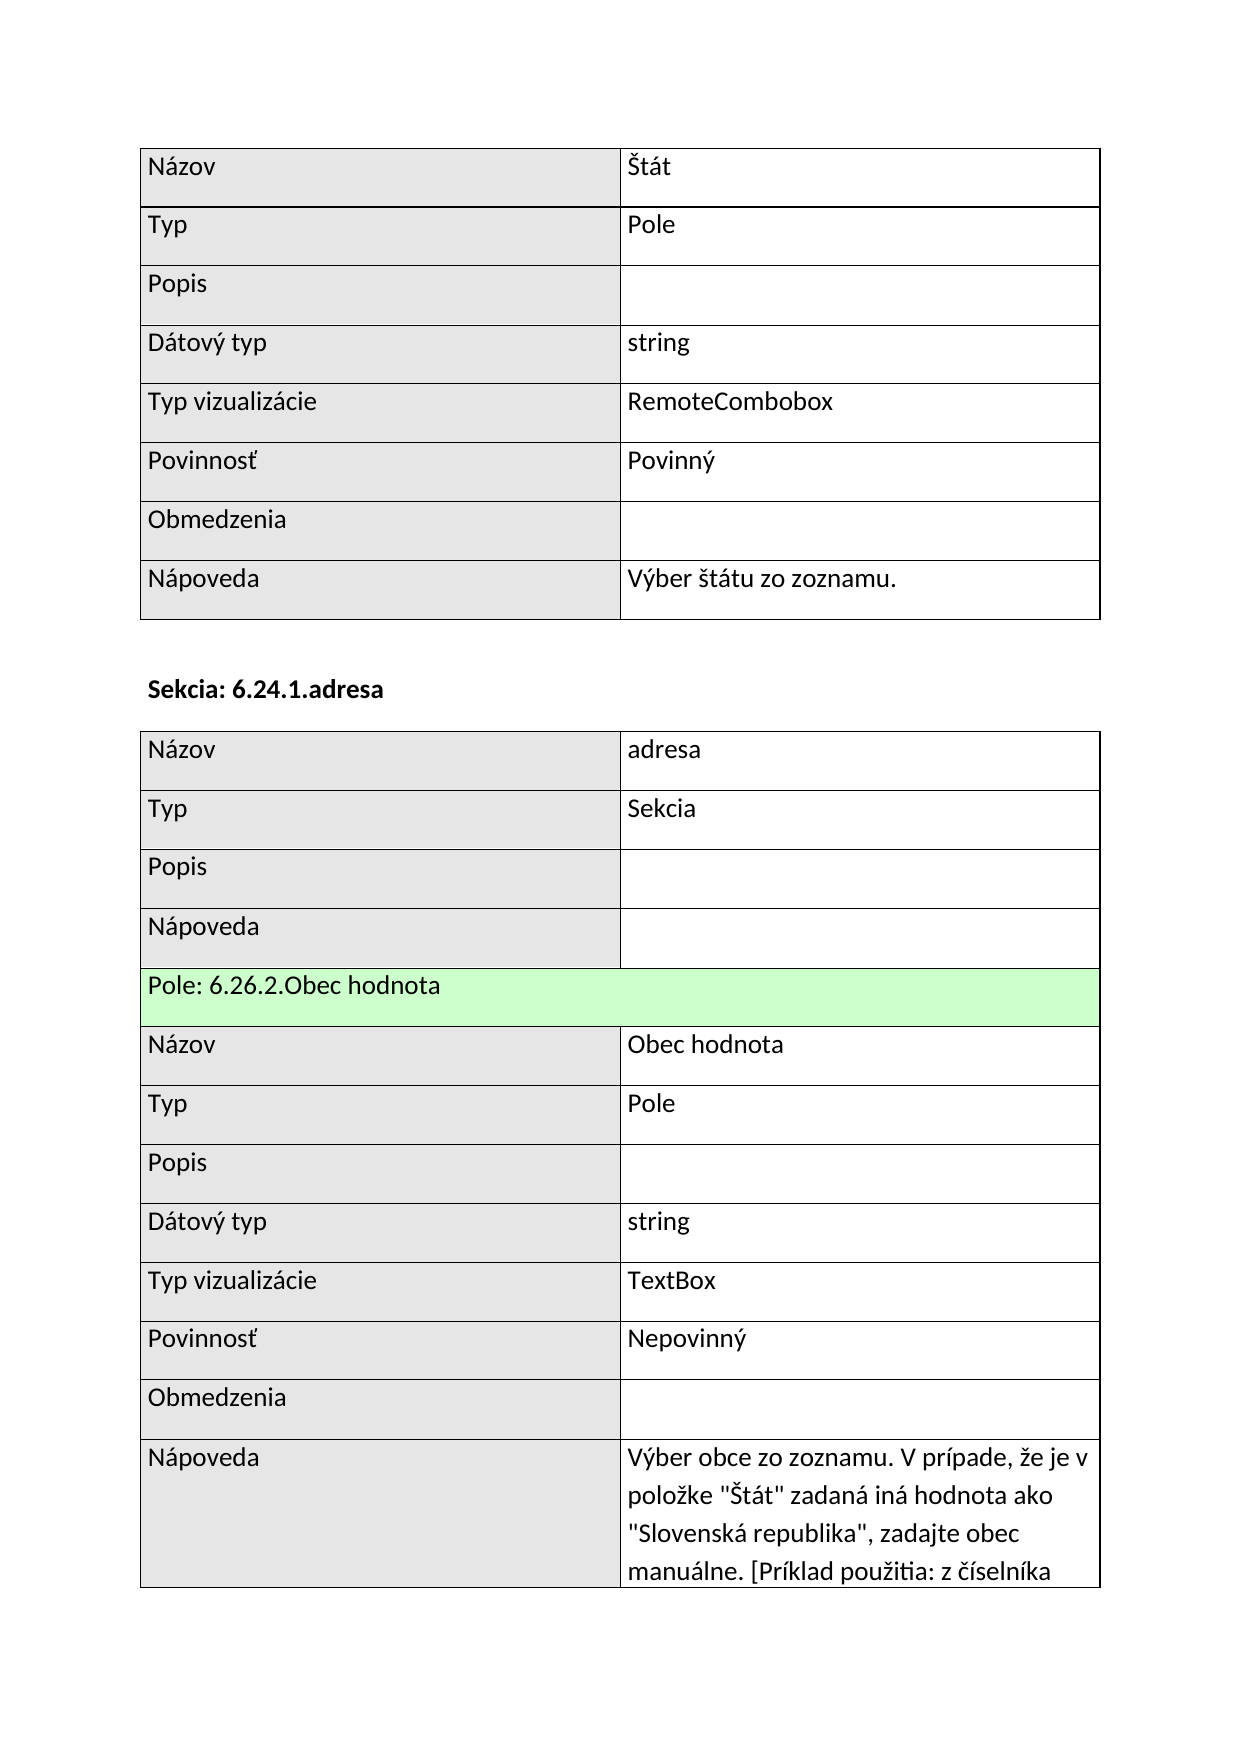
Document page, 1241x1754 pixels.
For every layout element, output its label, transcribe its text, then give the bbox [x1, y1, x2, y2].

table_cell [621, 502, 1099, 560]
table_cell Popis [141, 1145, 620, 1203]
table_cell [621, 1440, 1099, 1587]
table_cell Názov [141, 149, 620, 206]
table_cell Typ [141, 791, 620, 848]
table_cell [621, 850, 1099, 908]
table_cell Povinný [621, 443, 1099, 501]
table_cell [621, 909, 1099, 967]
table_cell [621, 1380, 1099, 1439]
table_cell Obec hodnota [621, 1027, 1099, 1085]
table_cell [621, 266, 1099, 324]
table_cell TextBox [621, 1263, 1099, 1321]
table_cell Nepovinný [621, 1322, 1099, 1379]
table_cell Pole [621, 208, 1099, 265]
table_cell Typ vizualizácie [141, 1263, 620, 1321]
table_cell string [621, 1204, 1099, 1262]
table_cell Popis [141, 266, 620, 324]
table_cell Sekcia [621, 791, 1099, 848]
table_cell Obmedzenia [141, 1380, 620, 1439]
table_cell Typ vizualizácie [141, 384, 620, 442]
table_cell Obmedzenia [141, 502, 620, 560]
table_cell Povinnosť [141, 443, 620, 501]
table_cell Výber štátu zo zoznamu. [621, 561, 1099, 619]
table_cell Dátový typ [141, 326, 620, 383]
table_cell string [621, 326, 1099, 383]
table_cell Štát [621, 149, 1099, 206]
text Sekcia: 6.24.1.adresa [148, 672, 1093, 705]
table_cell Typ [141, 1086, 620, 1144]
table_cell RemoteCombobox [621, 384, 1099, 442]
table_header adresa [621, 732, 1099, 790]
table_cell [621, 1145, 1099, 1203]
table_cell Nápoveda [141, 561, 620, 619]
table_header Názov [141, 732, 620, 790]
table_cell Typ [141, 208, 620, 265]
table_cell Názov [141, 1027, 620, 1085]
table_cell Povinnosť [141, 1322, 620, 1379]
table_cell Nápoveda [141, 909, 620, 967]
table_cell Pole [621, 1086, 1099, 1144]
table_cell Nápoveda [141, 1440, 620, 1587]
table_cell Popis [141, 850, 620, 908]
table_cell Pole: 6.26.2.Obec hodnota [141, 969, 1099, 1026]
table_cell Dátový typ [141, 1204, 620, 1262]
